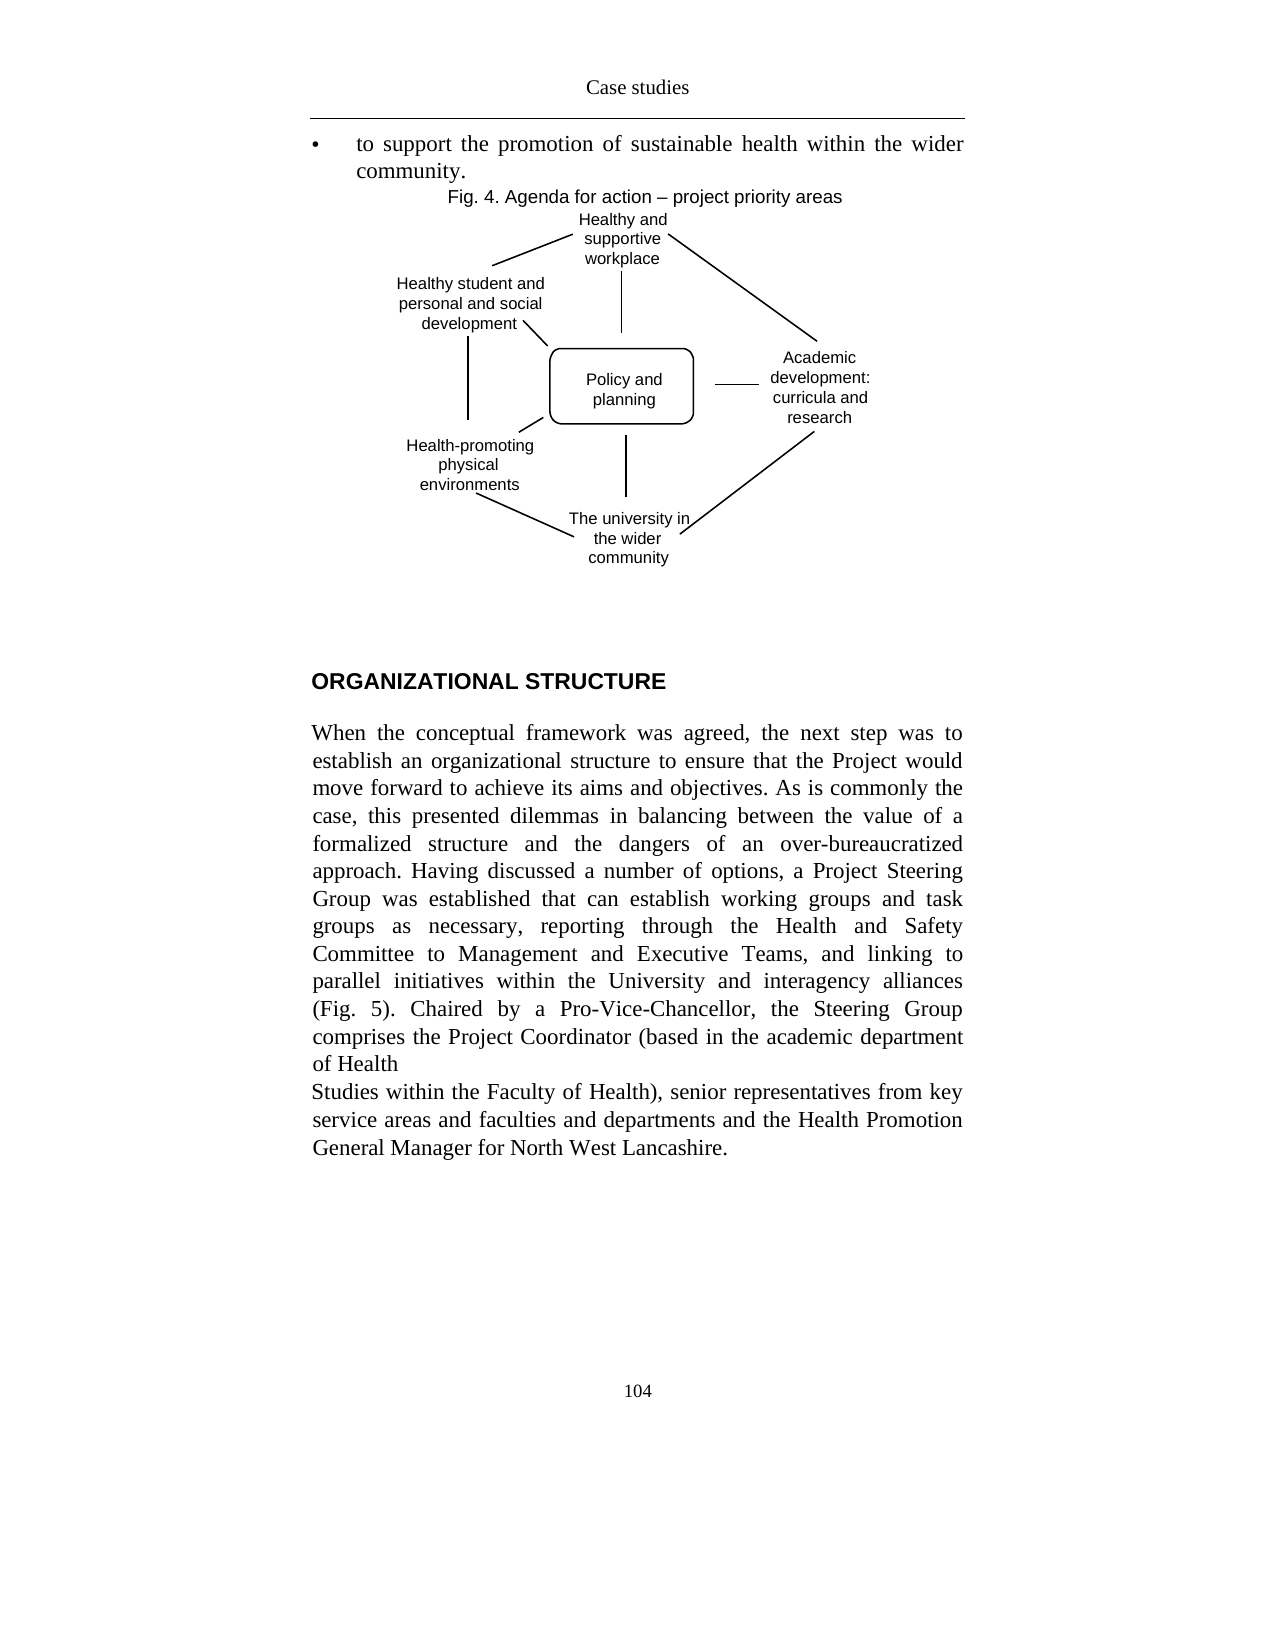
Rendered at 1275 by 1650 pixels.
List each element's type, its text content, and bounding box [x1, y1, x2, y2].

text When the conceptual framework was agreed, the next step was to establish an organizational structure to ensure that the Project would move forward to achieve its aims and objectives. As is commonly the case, this presented dilemmas in balancing between the value of a formalized structure and the dangers of an over-bureaucratized approach. Having discussed a number of options, a Project Steering Group was established that can establish working groups and task groups as necessary, reporting through the Health and Safety Committee to Management and Executive Teams, and linking to parallel initiatives within the University and interagency alliances (Fig. 5). Chaired by a Pro-Vice-Chancellor, the Steering Group comprises the Project Coordinator (based in the academic department of Health [311, 719, 964, 1077]
list to support the promotion of sustainable health within the wider community. [312, 130, 964, 184]
text Studies within the Faculty of Health), senior representatives from key service areas and faculties and departments and the Health Promotion General Manager for North West Lancashire. [311, 1078, 964, 1160]
text Fig. 4. Agenda for action – project priority areas [321, 185, 968, 207]
subtitle ORGANIZATIONAL STRUCTURE [311, 668, 806, 694]
